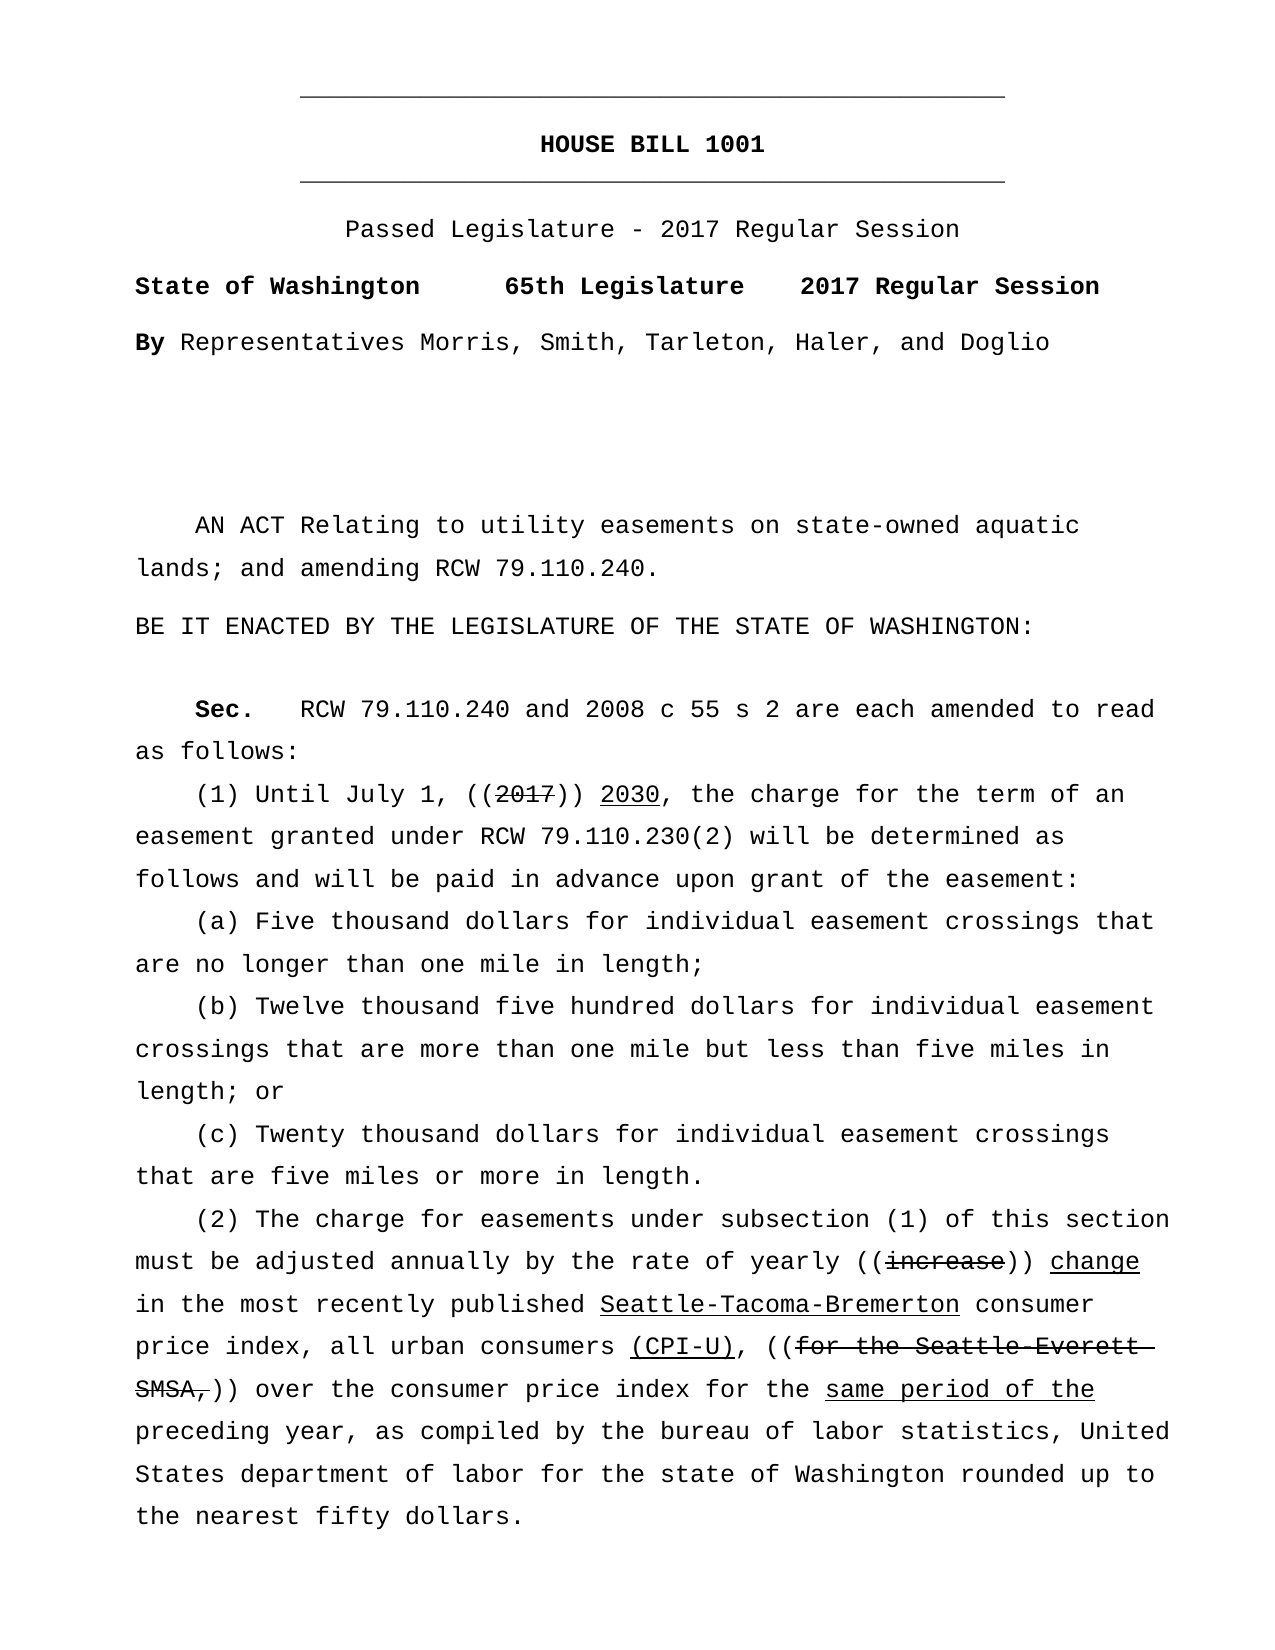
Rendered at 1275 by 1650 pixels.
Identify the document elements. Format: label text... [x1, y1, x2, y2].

text State of Washington 65th Legislature 2017 Regular Session [135, 273, 1170, 302]
text Passed Legislature - 2017 Regular Session [135, 217, 1170, 245]
text BE IT ENACTED BY THE LEGISLATURE OF THE STATE OF WASHINGTON: [135, 613, 1170, 642]
text (1) Until July 1, ((2017)) 2030, the charge for the term of an easement granted under RCW 79.110.230(2) will be determined as follows and will be paid in advance upon grant of the easement: [135, 768, 1170, 896]
text HOUSE BILL 1001 [135, 132, 1170, 160]
text (c) Twenty thousand dollars for individual easement crossings that are five miles or more in length. [135, 1108, 1170, 1193]
text (b) Twelve thousand five hundred dollars for individual easement crossings that are more than one mile but less than five miles in length; or [135, 981, 1170, 1108]
text _______________________________________________ [135, 160, 1170, 188]
text By Representatives Morris, Smith, Tarleton, Haler, and Doglio [135, 330, 1170, 358]
text Sec. RCW 79.110.240 and 2008 c 55 s 2 are each amended to read as follows: [135, 683, 1170, 768]
text AN ACT Relating to utility easements on state-owned aquatic lands; and amending RCW 79.110.240. [135, 500, 1170, 585]
text (a) Five thousand dollars for individual easement crossings that are no longer than one mile in length; [135, 896, 1170, 981]
text _______________________________________________ [135, 75, 1170, 103]
text (2) The charge for easements under subsection (1) of this section must be adjusted annually by the rate of yearly ((increase)) change in the most recently published Seattle-Tacoma-Bremerton consumer price index, all urban consumers (CPI-U), ((for the Seattle-Everett SMSA,)) over the consumer price index for the same period of the preceding year, as compiled by the bureau of labor statistics, United States department of labor for the state of Washington rounded up to the nearest fifty dollars. [135, 1193, 1170, 1533]
